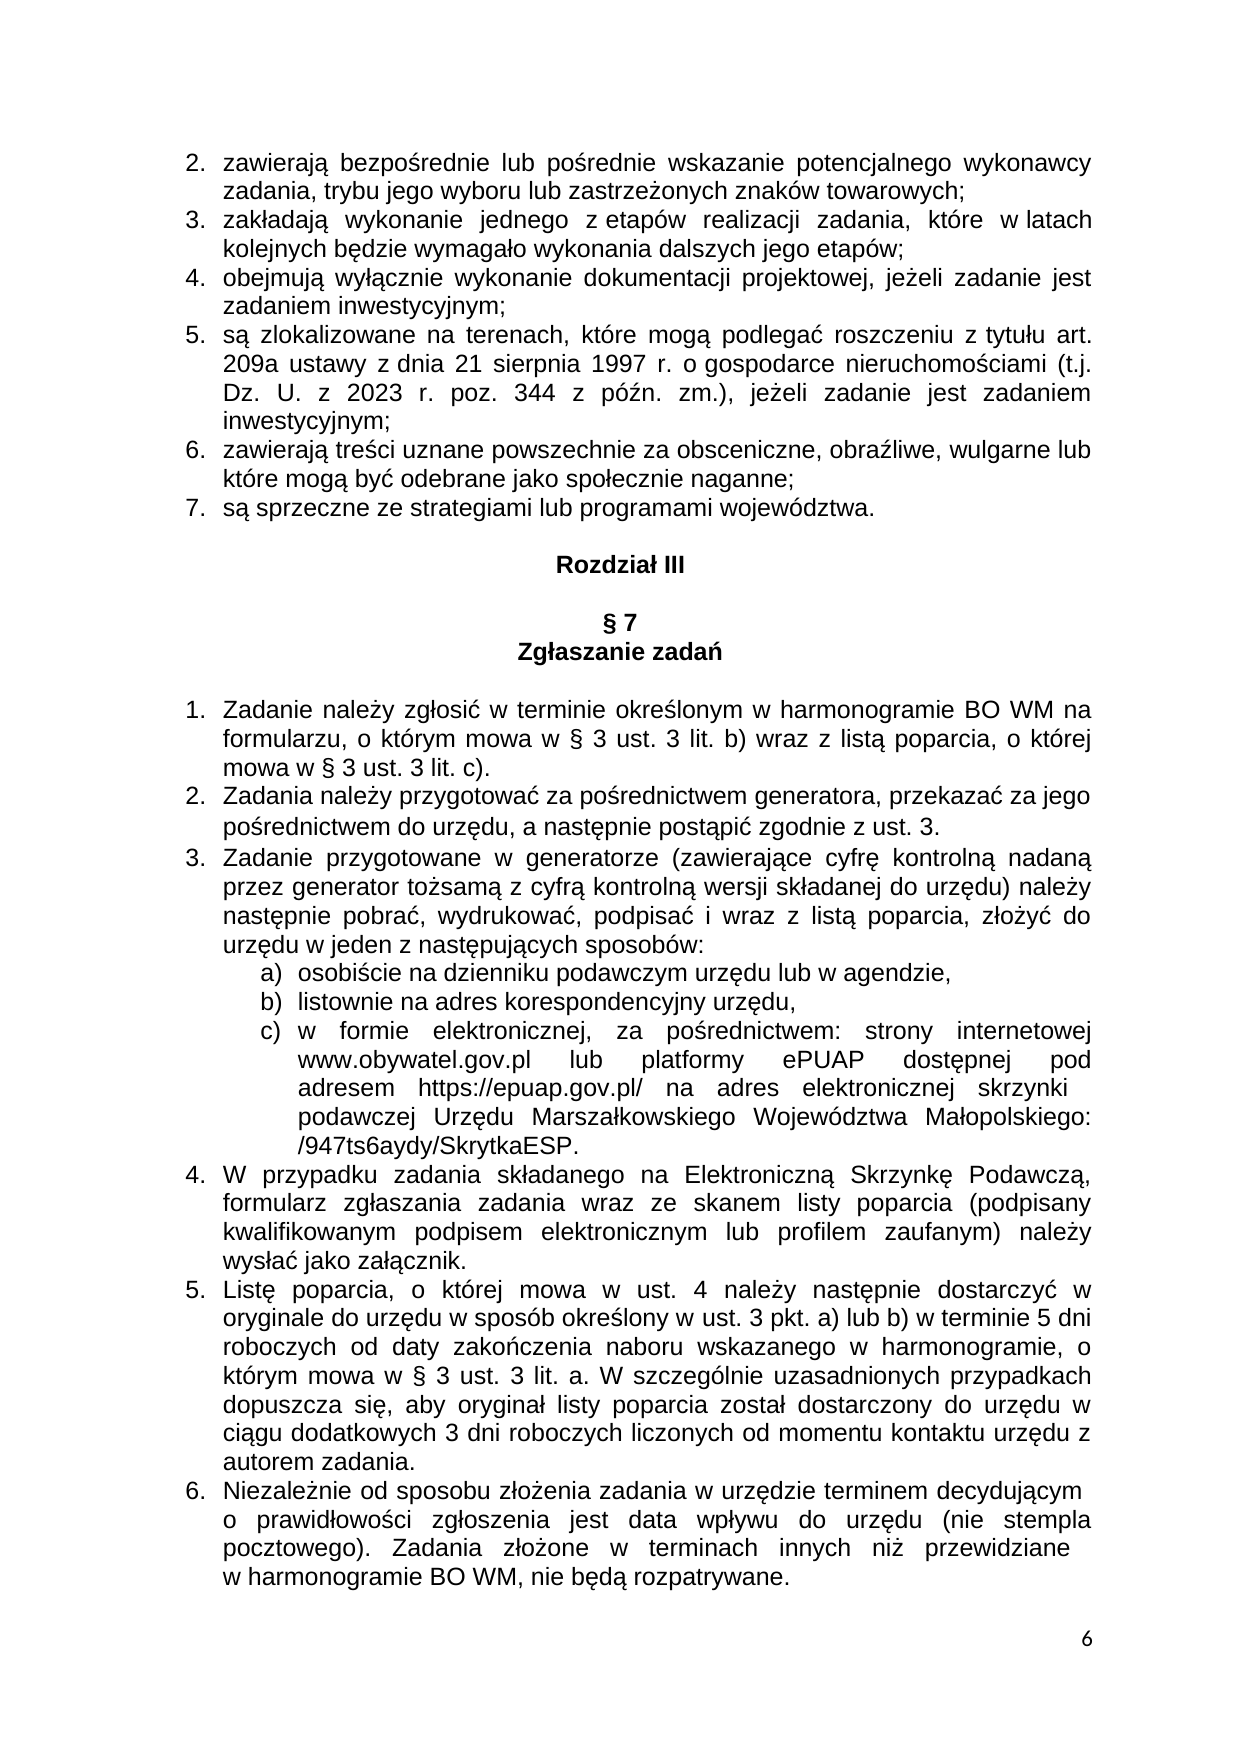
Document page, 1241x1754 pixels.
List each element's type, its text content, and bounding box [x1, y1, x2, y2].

list W przypadku zadania składanego na Elektroniczną Skrzynkę Podawczą, formularz zgłaszania zadania wraz ze skanem listy poparcia (podpisany kwalifikowanym podpisem elektronicznym lub profilem zaufanym) należy wysłać jako załącznik. [185, 1160, 1093, 1275]
list Zadanie należy zgłosić w terminie określonym w harmonogramie BO WM na formularzu, o którym mowa w § 3 ust. 3 lit. b) wraz z listą poparcia, o której mowa w § 3 ust. 3 lit. c). [185, 695, 1093, 781]
list zawierają bezpośrednie lub pośrednie wskazanie potencjalnego wykonawcy zadania, trybu jego wyboru lub zastrzeżonych znaków towarowych; [185, 148, 1093, 205]
list są sprzeczne ze strategiami lub programami województwa. [185, 493, 1093, 521]
list zawierają treści uznane powszechnie za obsceniczne, obraźliwe, wulgarne lub które mogą być odebrane jako społecznie naganne; [185, 435, 1093, 493]
list Zadanie przygotowane w generatorze (zawierające cyfrę kontrolną nadaną przez generator tożsamą z cyfrą kontrolną wersji składanej do urzędu) należy następnie pobrać, wydrukować, podpisać i wraz z listą poparcia, złożyć do urzędu w jeden z następujących sposobów: [185, 843, 1093, 958]
list Niezależnie od sposobu złożenia zadania w urzędzie terminem decydującym o prawidłowości zgłoszenia jest data wpływu do urzędu (nie stempla pocztowego). Zadania złożone w terminach innych niż przewidziane w harmonogramie BO WM, nie będą rozpatrywane. [185, 1476, 1093, 1591]
text § 7 Zgłaszanie zadań [148, 608, 1093, 666]
list w formie elektronicznej, za pośrednictwem: strony internetowej www.obywatel.gov.pl lub platformy ePUAP dostępnej pod adresem https://epuap.gov.pl/ na adres elektronicznej skrzynki podawczej Urzędu Marszałkowskiego Województwa Małopolskiego: /947ts6aydy/SkrytkaESP. [260, 1016, 1093, 1160]
list zakładają wykonanie jednego z etapów realizacji zadania, które w latach kolejnych będzie wymagało wykonania dalszych jego etapów; [185, 205, 1093, 263]
list listownie na adres korespondencyjny urzędu, [260, 987, 1093, 1016]
list są zlokalizowane na terenach, które mogą podlegać roszczeniu z tytułu art. 209a ustawy z dnia 21 sierpnia 1997 r. o gospodarce nieruchomościami (t.j. Dz. U. z 2023 r. poz. 344 z późn. zm.), jeżeli zadanie jest zadaniem inwestycyjnym; [185, 320, 1093, 435]
list osobiście na dzienniku podawczym urzędu lub w agendzie, [260, 958, 1093, 987]
list obejmują wyłącznie wykonanie dokumentacji projektowej, jeżeli zadanie jest zadaniem inwestycyjnym; [185, 263, 1093, 320]
subtitle Rozdział III [148, 551, 1093, 579]
list Zadania należy przygotować za pośrednictwem generatora, przekazać za jego pośrednictwem do urzędu, a następnie postąpić zgodnie z ust. 3. [185, 781, 1093, 841]
list Listę poparcia, o której mowa w ust. 4 należy następnie dostarczyć w oryginale do urzędu w sposób określony w ust. 3 pkt. a) lub b) w terminie 5 dni roboczych od daty zakończenia naboru wskazanego w harmonogramie, o którym mowa w § 3 ust. 3 lit. a. W szczególnie uzasadnionych przypadkach dopuszcza się, aby oryginał listy poparcia został dostarczony do urzędu w ciągu dodatkowych 3 dni roboczych liczonych od momentu kontaktu urzędu z autorem zadania. [185, 1275, 1093, 1476]
